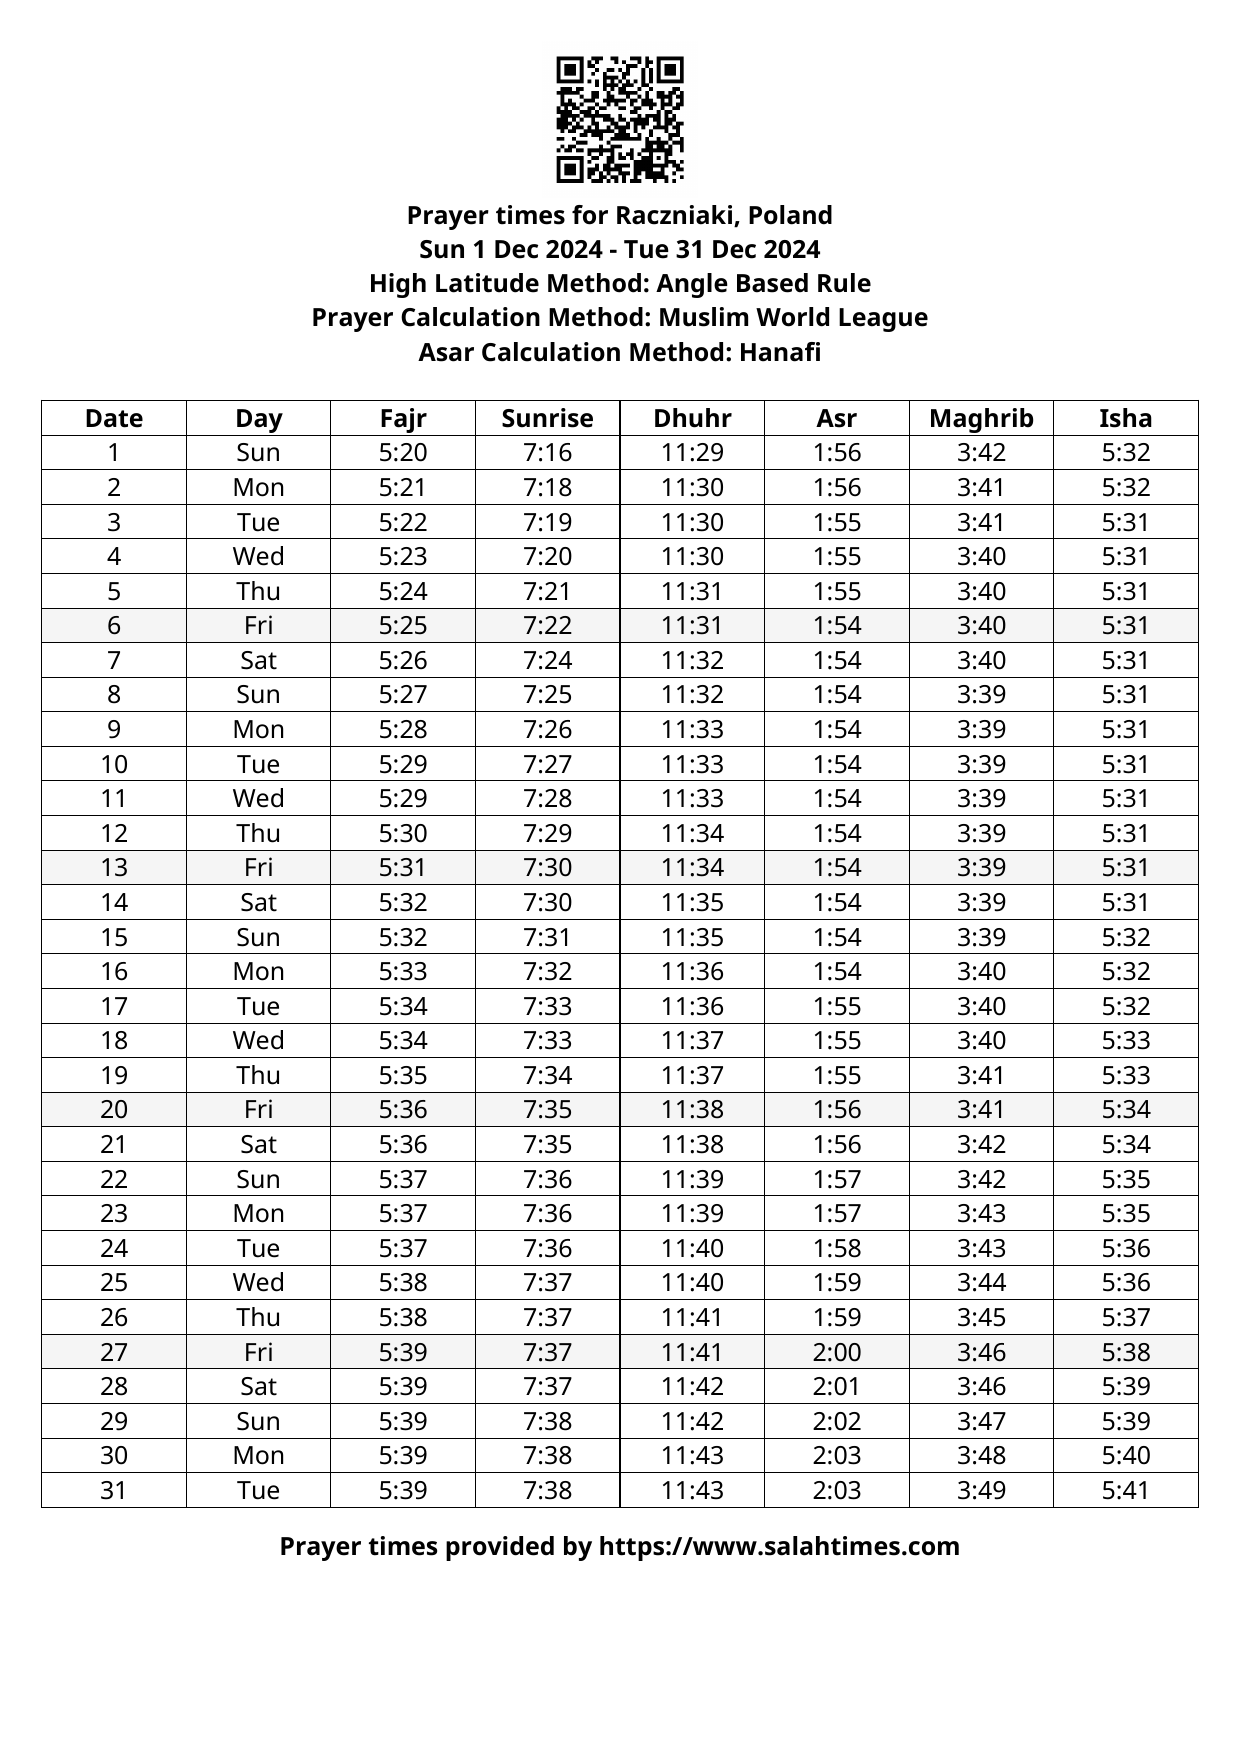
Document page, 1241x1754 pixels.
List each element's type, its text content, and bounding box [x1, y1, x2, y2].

table_cell 1:54 [765, 609, 909, 642]
table_cell 5:29 [331, 781, 475, 815]
table_cell 2:03 [765, 1473, 909, 1507]
table_cell 3:39 [910, 816, 1053, 849]
table_cell 19 [42, 1058, 186, 1092]
table_cell 9 [42, 712, 186, 746]
table_cell 12 [42, 816, 186, 849]
table_cell 5:31 [1054, 609, 1198, 642]
table_cell 5:28 [331, 712, 475, 746]
table_cell Thu [187, 816, 330, 849]
table_cell 5:34 [1054, 1127, 1198, 1161]
table_cell 1:54 [765, 920, 909, 953]
table_cell Mon [187, 1439, 330, 1472]
table_cell 5:32 [331, 885, 475, 919]
table_cell 11:29 [621, 436, 764, 469]
table_cell 5:35 [1054, 1196, 1198, 1230]
text Prayer times for Raczniaki, Poland [42, 198, 1198, 232]
table_cell 11:38 [621, 1127, 764, 1161]
table_cell 11:32 [621, 643, 764, 677]
table_cell 11:40 [621, 1231, 764, 1264]
table_cell Sat [187, 885, 330, 919]
table_cell 7:36 [476, 1231, 619, 1264]
table_cell 7:35 [476, 1093, 619, 1126]
table_cell 11:38 [621, 1093, 764, 1126]
table_cell 5:37 [331, 1231, 475, 1264]
table_cell 5:29 [331, 747, 475, 780]
table_cell 11:35 [621, 920, 764, 953]
table_cell 11:35 [621, 885, 764, 919]
table_cell 3:40 [910, 1024, 1053, 1057]
table_cell Thu [187, 574, 330, 607]
table_cell 7:38 [476, 1404, 619, 1437]
table_cell 5:31 [1054, 574, 1198, 607]
table_cell 5:33 [331, 954, 475, 988]
table_cell 3:39 [910, 747, 1053, 780]
table_cell 5:35 [1054, 1162, 1198, 1195]
table_cell 11:30 [621, 505, 764, 538]
text High Latitude Method: Angle Based Rule [42, 266, 1198, 300]
table_cell 1:55 [765, 574, 909, 607]
table_cell 3:42 [910, 436, 1053, 469]
table_cell 5:37 [331, 1196, 475, 1230]
table_cell 7:18 [476, 470, 619, 504]
table_cell 5:31 [1054, 678, 1198, 711]
table_cell 7:21 [476, 574, 619, 607]
table_cell 11:40 [621, 1266, 764, 1299]
table_cell 5:31 [1054, 539, 1198, 573]
table_cell 5:35 [331, 1058, 475, 1092]
table_cell 7:30 [476, 851, 619, 884]
table_cell 11:34 [621, 851, 764, 884]
table_cell 1:58 [765, 1231, 909, 1264]
table_cell 3:39 [910, 885, 1053, 919]
table_cell 2:02 [765, 1404, 909, 1437]
table_cell 7:33 [476, 989, 619, 1022]
table_cell 11:33 [621, 781, 764, 815]
table_cell 3:43 [910, 1231, 1053, 1264]
table_cell 23 [42, 1196, 186, 1230]
table_cell 3:44 [910, 1266, 1053, 1299]
table_cell 3:41 [910, 470, 1053, 504]
table_cell 5:39 [331, 1473, 475, 1507]
table_cell 1:55 [765, 505, 909, 538]
table_cell 18 [42, 1024, 186, 1057]
table_cell 11:30 [621, 470, 764, 504]
table_cell 5:40 [1054, 1439, 1198, 1472]
table_cell Sun [187, 920, 330, 953]
table_header Date [42, 401, 186, 434]
table_cell 7:32 [476, 954, 619, 988]
table_cell 11:31 [621, 574, 764, 607]
table_cell 11:33 [621, 712, 764, 746]
table_cell 5:31 [1054, 781, 1198, 815]
table_cell 1:55 [765, 1024, 909, 1057]
table_cell 10 [42, 747, 186, 780]
table_cell 28 [42, 1369, 186, 1403]
table_cell Mon [187, 954, 330, 988]
table_cell 13 [42, 851, 186, 884]
table_cell 11:41 [621, 1300, 764, 1334]
table_cell 2 [42, 470, 186, 504]
table_cell 5:32 [1054, 470, 1198, 504]
table_cell 17 [42, 989, 186, 1022]
table_cell 3:40 [910, 643, 1053, 677]
table_cell 20 [42, 1093, 186, 1126]
table_cell 5:31 [1054, 885, 1198, 919]
table_cell 3 [42, 505, 186, 538]
table_cell 21 [42, 1127, 186, 1161]
table_cell 5:37 [1054, 1300, 1198, 1334]
table_cell 1:54 [765, 678, 909, 711]
table_cell 7:37 [476, 1335, 619, 1368]
table_cell 1 [42, 436, 186, 469]
table_cell 5:36 [331, 1093, 475, 1126]
table_header Dhuhr [621, 401, 764, 434]
table_cell 11:36 [621, 954, 764, 988]
table_cell Fri [187, 609, 330, 642]
table_cell 3:39 [910, 712, 1053, 746]
table_cell 5:32 [331, 920, 475, 953]
table_cell 1:54 [765, 781, 909, 815]
table_cell 11:32 [621, 678, 764, 711]
table_cell Tue [187, 747, 330, 780]
table_cell 1:57 [765, 1196, 909, 1230]
table_cell 29 [42, 1404, 186, 1437]
table_cell 1:54 [765, 954, 909, 988]
table_cell Sun [187, 1162, 330, 1195]
table_cell 5:39 [1054, 1369, 1198, 1403]
table_cell 5:39 [331, 1439, 475, 1472]
table_cell 5:31 [1054, 505, 1198, 538]
table_cell 1:54 [765, 816, 909, 849]
table_cell 11:36 [621, 989, 764, 1022]
table_cell 7:28 [476, 781, 619, 815]
table_cell 25 [42, 1266, 186, 1299]
table_cell 5:32 [1054, 954, 1198, 988]
table_cell 15 [42, 920, 186, 953]
table_cell 5:39 [331, 1335, 475, 1368]
table_cell 5:34 [331, 1024, 475, 1057]
table_cell 11:37 [621, 1058, 764, 1092]
table_cell 1:54 [765, 643, 909, 677]
table_cell 14 [42, 885, 186, 919]
table_cell 11:39 [621, 1162, 764, 1195]
table_cell 7:36 [476, 1162, 619, 1195]
table_cell 7:37 [476, 1300, 619, 1334]
table_cell 5:20 [331, 436, 475, 469]
table_cell 5:27 [331, 678, 475, 711]
table_cell Tue [187, 1231, 330, 1264]
table_cell 11:39 [621, 1196, 764, 1230]
table_cell 1:54 [765, 851, 909, 884]
table_cell 7:26 [476, 712, 619, 746]
table_cell 7:24 [476, 643, 619, 677]
table_cell 11:37 [621, 1024, 764, 1057]
table_cell 5:25 [331, 609, 475, 642]
table_cell 7:38 [476, 1439, 619, 1472]
table_cell 11:31 [621, 609, 764, 642]
table_cell 26 [42, 1300, 186, 1334]
table_cell Mon [187, 470, 330, 504]
text Asar Calculation Method: Hanafi [42, 334, 1198, 368]
table_cell 7:37 [476, 1266, 619, 1299]
table_cell 31 [42, 1473, 186, 1507]
table_cell 11:43 [621, 1473, 764, 1507]
table_cell 5:37 [331, 1162, 475, 1195]
table_cell Mon [187, 712, 330, 746]
text Sun 1 Dec 2024 - Tue 31 Dec 2024 [42, 232, 1198, 266]
table_cell Mon [187, 1196, 330, 1230]
table_cell Wed [187, 539, 330, 573]
table_cell 7:34 [476, 1058, 619, 1092]
table_cell 1:56 [765, 436, 909, 469]
table_cell 7:30 [476, 885, 619, 919]
table_cell 2:01 [765, 1369, 909, 1403]
table_cell 3:40 [910, 609, 1053, 642]
text Prayer Calculation Method: Muslim World League [42, 300, 1198, 334]
table_cell 5:31 [1054, 816, 1198, 849]
table_header Maghrib [910, 401, 1053, 434]
table_cell Wed [187, 1024, 330, 1057]
table_cell 5:22 [331, 505, 475, 538]
table_cell 3:42 [910, 1162, 1053, 1195]
table_cell 3:39 [910, 851, 1053, 884]
table_cell 1:55 [765, 989, 909, 1022]
table_cell 5:34 [1054, 1093, 1198, 1126]
table_cell 30 [42, 1439, 186, 1472]
table_cell 3:48 [910, 1439, 1053, 1472]
table_cell 5:39 [331, 1369, 475, 1403]
table_cell 7:37 [476, 1369, 619, 1403]
table_cell 11:41 [621, 1335, 764, 1368]
table_cell 5:34 [331, 989, 475, 1022]
table_header Sunrise [476, 401, 619, 434]
table_cell 5:39 [331, 1404, 475, 1437]
table_cell Tue [187, 989, 330, 1022]
table_cell 3:40 [910, 539, 1053, 573]
table_cell Wed [187, 781, 330, 815]
table_cell 1:59 [765, 1266, 909, 1299]
table_cell 1:56 [765, 1127, 909, 1161]
text Prayer times provided by https://www.salahtimes.com [42, 1528, 1198, 1563]
table_cell Sun [187, 436, 330, 469]
table_cell Sat [187, 643, 330, 677]
table_cell 11:30 [621, 539, 764, 573]
table_cell 3:41 [910, 1093, 1053, 1126]
table_cell 3:43 [910, 1196, 1053, 1230]
table_cell Sat [187, 1127, 330, 1161]
table_cell 7:31 [476, 920, 619, 953]
table_cell 7:16 [476, 436, 619, 469]
table_cell 1:54 [765, 885, 909, 919]
table_cell 5:36 [1054, 1266, 1198, 1299]
table_cell 3:45 [910, 1300, 1053, 1334]
table_cell 5:39 [1054, 1404, 1198, 1437]
table_cell 3:41 [910, 1058, 1053, 1092]
table_cell Thu [187, 1300, 330, 1334]
table_cell Sun [187, 1404, 330, 1437]
table_cell 27 [42, 1335, 186, 1368]
table_cell 5:26 [331, 643, 475, 677]
table_cell 5:23 [331, 539, 475, 573]
table_cell 7:29 [476, 816, 619, 849]
table_cell 11:43 [621, 1439, 764, 1472]
table_cell 11:42 [621, 1369, 764, 1403]
table_cell 3:46 [910, 1369, 1053, 1403]
table_cell 5:31 [1054, 712, 1198, 746]
table_cell 5:36 [331, 1127, 475, 1161]
table_cell Fri [187, 851, 330, 884]
table_cell 3:46 [910, 1335, 1053, 1368]
table_cell 7:36 [476, 1196, 619, 1230]
table_cell Sun [187, 678, 330, 711]
table_cell 7:19 [476, 505, 619, 538]
table_cell 3:41 [910, 505, 1053, 538]
table_cell 5:36 [1054, 1231, 1198, 1264]
table_cell Tue [187, 1473, 330, 1507]
table_cell 11:34 [621, 816, 764, 849]
table_cell 1:54 [765, 712, 909, 746]
table_cell 8 [42, 678, 186, 711]
table_cell Tue [187, 505, 330, 538]
table_cell Fri [187, 1093, 330, 1126]
table_cell 1:59 [765, 1300, 909, 1334]
table_header Isha [1054, 401, 1198, 434]
table_header Asr [765, 401, 909, 434]
table_cell 5:31 [331, 851, 475, 884]
table_cell 7:38 [476, 1473, 619, 1507]
table_cell 24 [42, 1231, 186, 1264]
table_cell 3:40 [910, 954, 1053, 988]
table_cell 3:39 [910, 678, 1053, 711]
table_cell 4 [42, 539, 186, 573]
table_cell 3:40 [910, 574, 1053, 607]
table_cell 1:55 [765, 539, 909, 573]
table_cell 11:33 [621, 747, 764, 780]
table_cell 5:31 [1054, 747, 1198, 780]
table_cell 3:39 [910, 781, 1053, 815]
table_cell 5:31 [1054, 851, 1198, 884]
table_cell Thu [187, 1058, 330, 1092]
table_header Day [187, 401, 330, 434]
table_cell 7:35 [476, 1127, 619, 1161]
table_cell 7:20 [476, 539, 619, 573]
table_cell 7:33 [476, 1024, 619, 1057]
table_cell 5 [42, 574, 186, 607]
table_cell 16 [42, 954, 186, 988]
table_header Fajr [331, 401, 475, 434]
table_cell 5:32 [1054, 920, 1198, 953]
table_cell 3:40 [910, 989, 1053, 1022]
table_cell 3:49 [910, 1473, 1053, 1507]
table_cell 3:47 [910, 1404, 1053, 1437]
table_cell 5:38 [331, 1266, 475, 1299]
table_cell 11 [42, 781, 186, 815]
table_cell 5:21 [331, 470, 475, 504]
table_cell 1:54 [765, 747, 909, 780]
table_cell 3:42 [910, 1127, 1053, 1161]
table_cell 5:24 [331, 574, 475, 607]
table_cell 1:56 [765, 1093, 909, 1126]
table_cell 11:42 [621, 1404, 764, 1437]
table_cell 1:55 [765, 1058, 909, 1092]
table_cell 7 [42, 643, 186, 677]
table_cell 7:25 [476, 678, 619, 711]
table_cell 22 [42, 1162, 186, 1195]
table_cell 5:31 [1054, 643, 1198, 677]
table_cell 5:41 [1054, 1473, 1198, 1507]
picture [542, 41, 699, 198]
table_cell 5:30 [331, 816, 475, 849]
table_cell Fri [187, 1335, 330, 1368]
table_cell 1:56 [765, 470, 909, 504]
table_cell 6 [42, 609, 186, 642]
table_cell 5:38 [331, 1300, 475, 1334]
table_cell 1:57 [765, 1162, 909, 1195]
table_cell 2:03 [765, 1439, 909, 1472]
table_cell 5:32 [1054, 436, 1198, 469]
table_cell 5:33 [1054, 1024, 1198, 1057]
table_cell Wed [187, 1266, 330, 1299]
table_cell 7:22 [476, 609, 619, 642]
table_cell 5:38 [1054, 1335, 1198, 1368]
table_cell 2:00 [765, 1335, 909, 1368]
table_cell 5:32 [1054, 989, 1198, 1022]
table_cell 3:39 [910, 920, 1053, 953]
table_cell 5:33 [1054, 1058, 1198, 1092]
table_cell Sat [187, 1369, 330, 1403]
table_cell 7:27 [476, 747, 619, 780]
